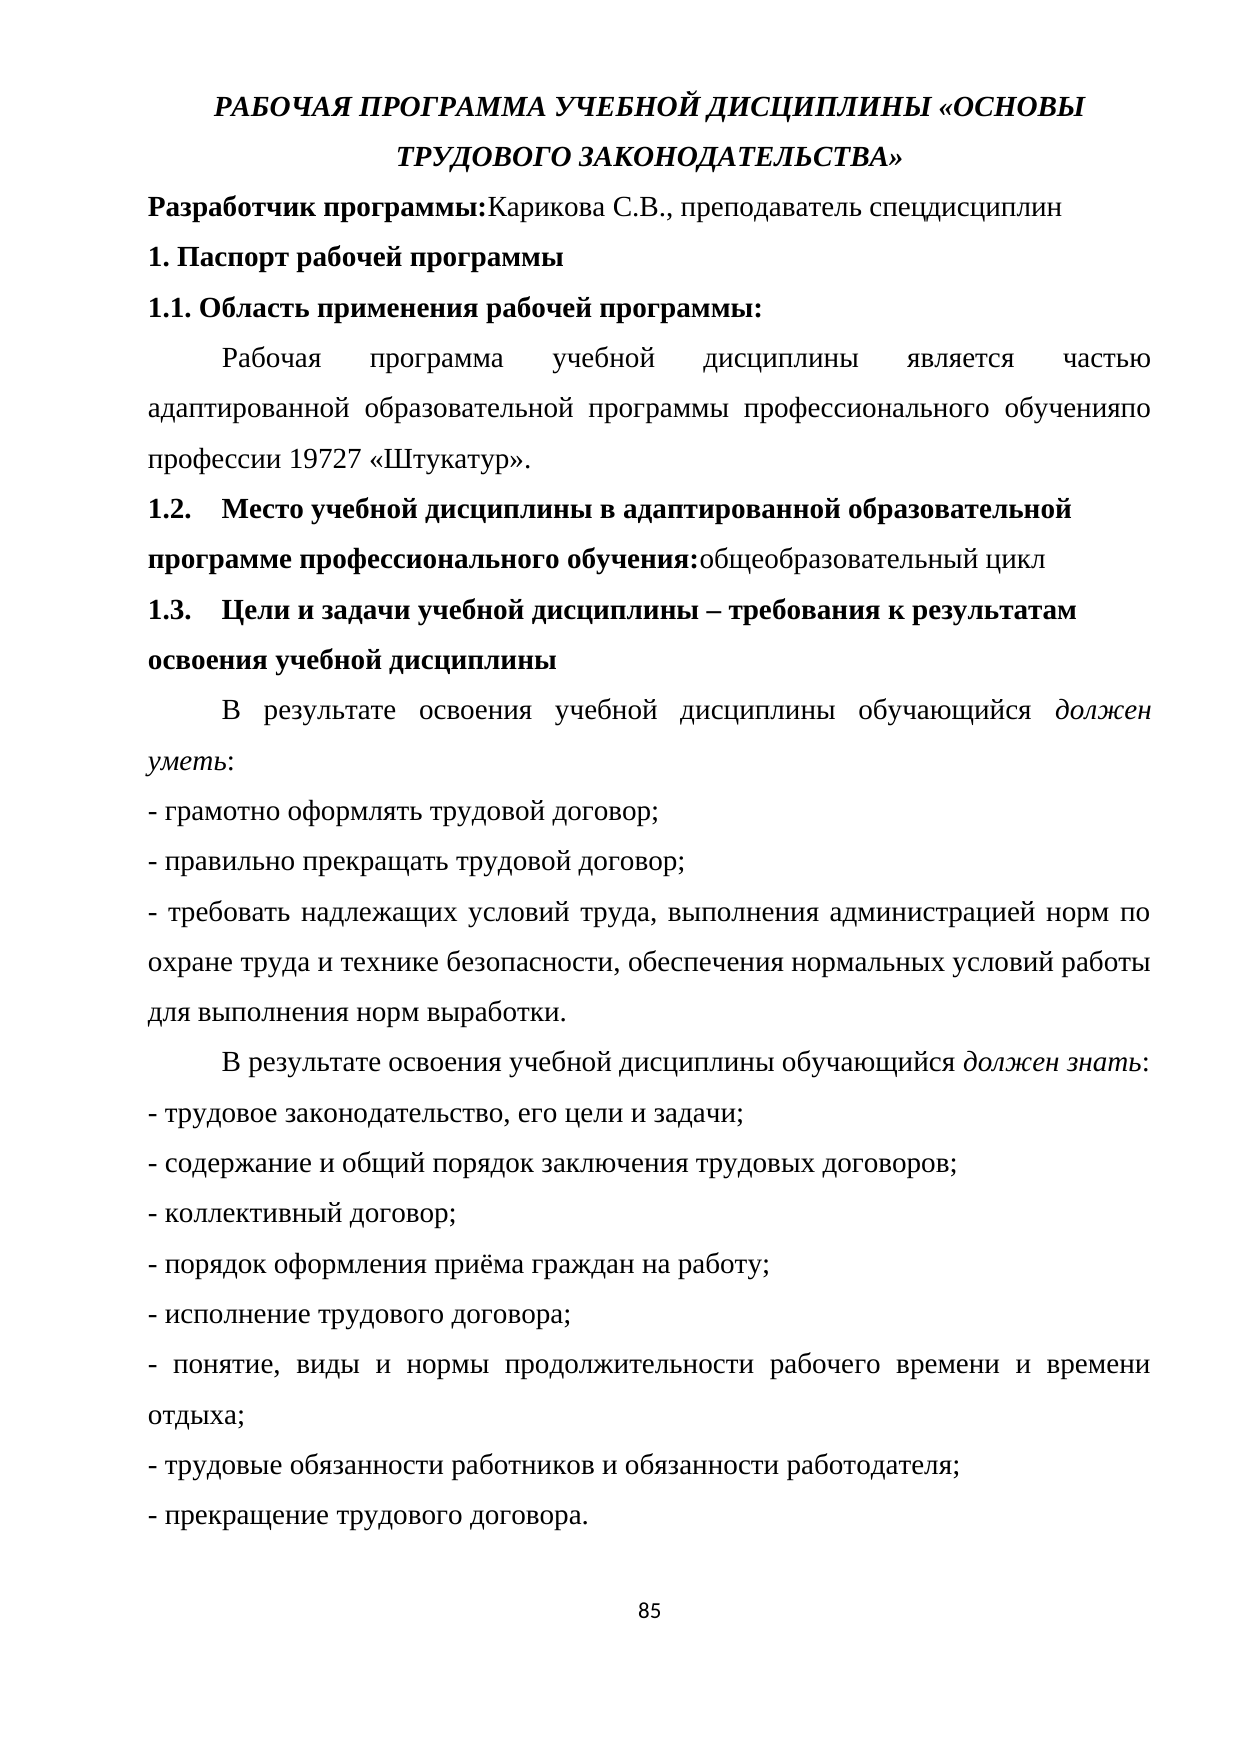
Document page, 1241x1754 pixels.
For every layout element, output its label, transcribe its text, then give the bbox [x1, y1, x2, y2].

text - коллективный договор; [148, 1196, 1152, 1229]
text - трудовые обязанности работников и обязанности работодателя; [148, 1447, 1152, 1481]
text - правильно прекращать трудовой договор; [148, 843, 1152, 877]
text Разработчик программы:Карикова С.В., преподаватель спецдисциплин [148, 189, 1152, 223]
text - трудовое законодательство, его цели и задачи; [148, 1095, 1152, 1128]
text 1. Паспорт рабочей программы [148, 239, 1152, 273]
list Место учебной дисциплины в адаптированной образовательной программе профессионального обучения:общеобразовательный цикл [148, 491, 1152, 575]
text 1.1. Область применения рабочей программы: [148, 290, 1152, 323]
text - грамотно оформлять трудовой договор; [148, 793, 1152, 827]
text В результате освоения учебной дисциплины обучающийся должен знать: [148, 1044, 1152, 1078]
text - прекращение трудового договора. [148, 1497, 1152, 1531]
text В результате освоения учебной дисциплины обучающийся должен уметь: [148, 692, 1152, 776]
text - содержание и общий порядок заключения трудовых договоров; [148, 1145, 1152, 1179]
text - требовать надлежащих условий труда, выполнения администрацией норм по охране труда и технике безопасности, обеспечения нормальных условий работы для выполнения норм выработки. [148, 894, 1152, 1028]
text - порядок оформления приёма граждан на работу; [148, 1246, 1152, 1279]
text Рабочая программа учебной дисциплины является частью адаптированной образовательной программы профессионального обученияпо профессии 19727 «Штукатур». [148, 340, 1152, 474]
text - исполнение трудового договора; [148, 1296, 1152, 1330]
list Цели и задачи учебной дисциплины – требования к результатам освоения учебной дисциплины [148, 592, 1152, 676]
text РАБОЧАЯ ПРОГРАММА УЧЕБНОЙ ДИСЦИПЛИНЫ «ОСНОВЫ ТРУДОВОГО ЗАКОНОДАТЕЛЬСТВА» [148, 89, 1152, 172]
text - понятие, виды и нормы продолжительности рабочего времени и времени отдыха; [148, 1346, 1152, 1430]
